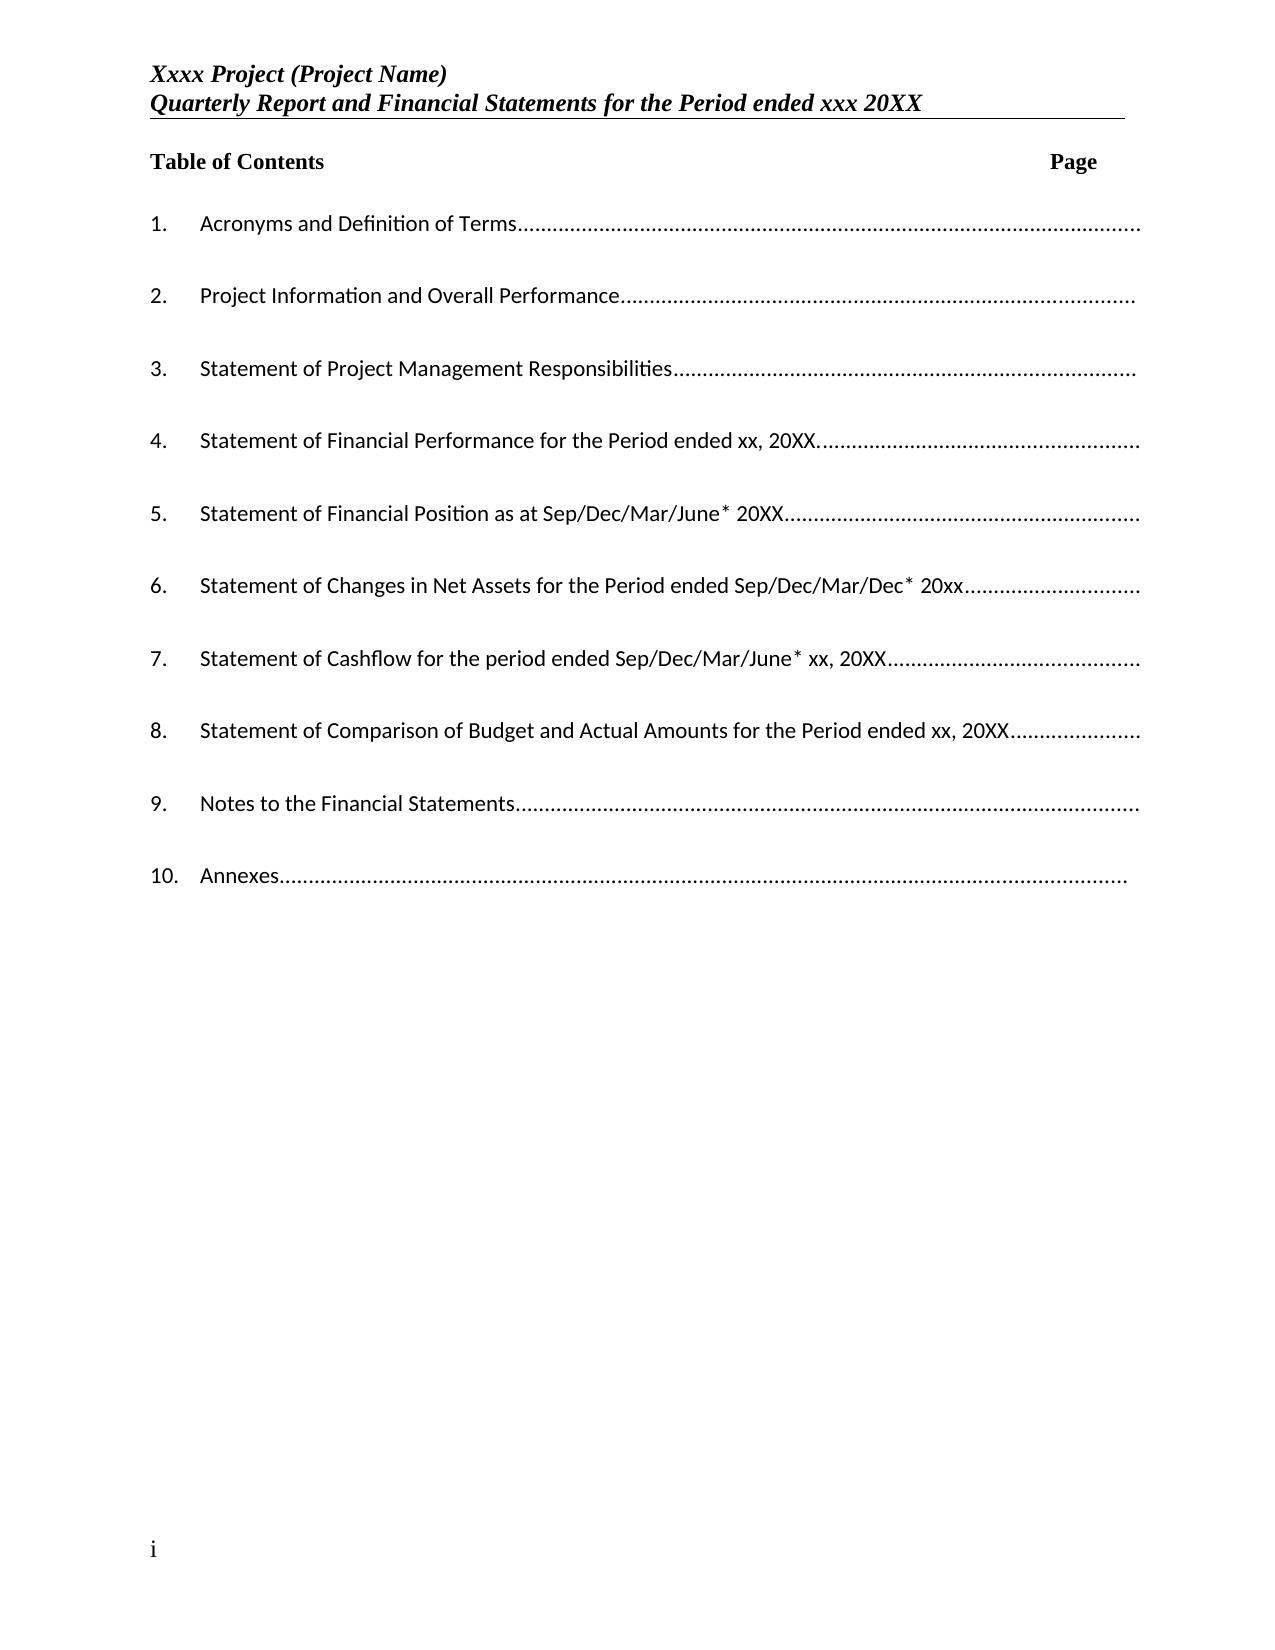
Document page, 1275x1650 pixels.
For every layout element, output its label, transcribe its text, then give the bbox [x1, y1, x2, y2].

text 9. Notes to the Financial Statements 6 [150, 789, 1125, 817]
text 7. Statement of Cashflow for the period ended Sep/Dec/Mar/June* xx, 20XX 4 [150, 644, 1125, 672]
text 8. Statement of Comparison of Budget and Actual Amounts for the Period ended xx, 20XX 5 [150, 716, 1125, 744]
text 1. Acronyms and Definition of Terms ii [150, 209, 1125, 237]
text 4. Statement of Financial Performance for the Period ended xx, 20XX. 1 [150, 426, 1125, 454]
subtitle Table of Contents Page [150, 148, 1125, 174]
text 6. Statement of Changes in Net Assets for the Period ended Sep/Dec/Mar/Dec* 20xx 3 [150, 571, 1125, 599]
text 2. Project Information and Overall Performance iii [150, 281, 1125, 309]
text 3. Statement of Project Management Responsibilities ix [150, 354, 1125, 382]
text 5. Statement of Financial Position as at Sep/Dec/Mar/June* 20XX 2 [150, 499, 1125, 527]
text 10. Annexes 29 [150, 861, 1125, 889]
